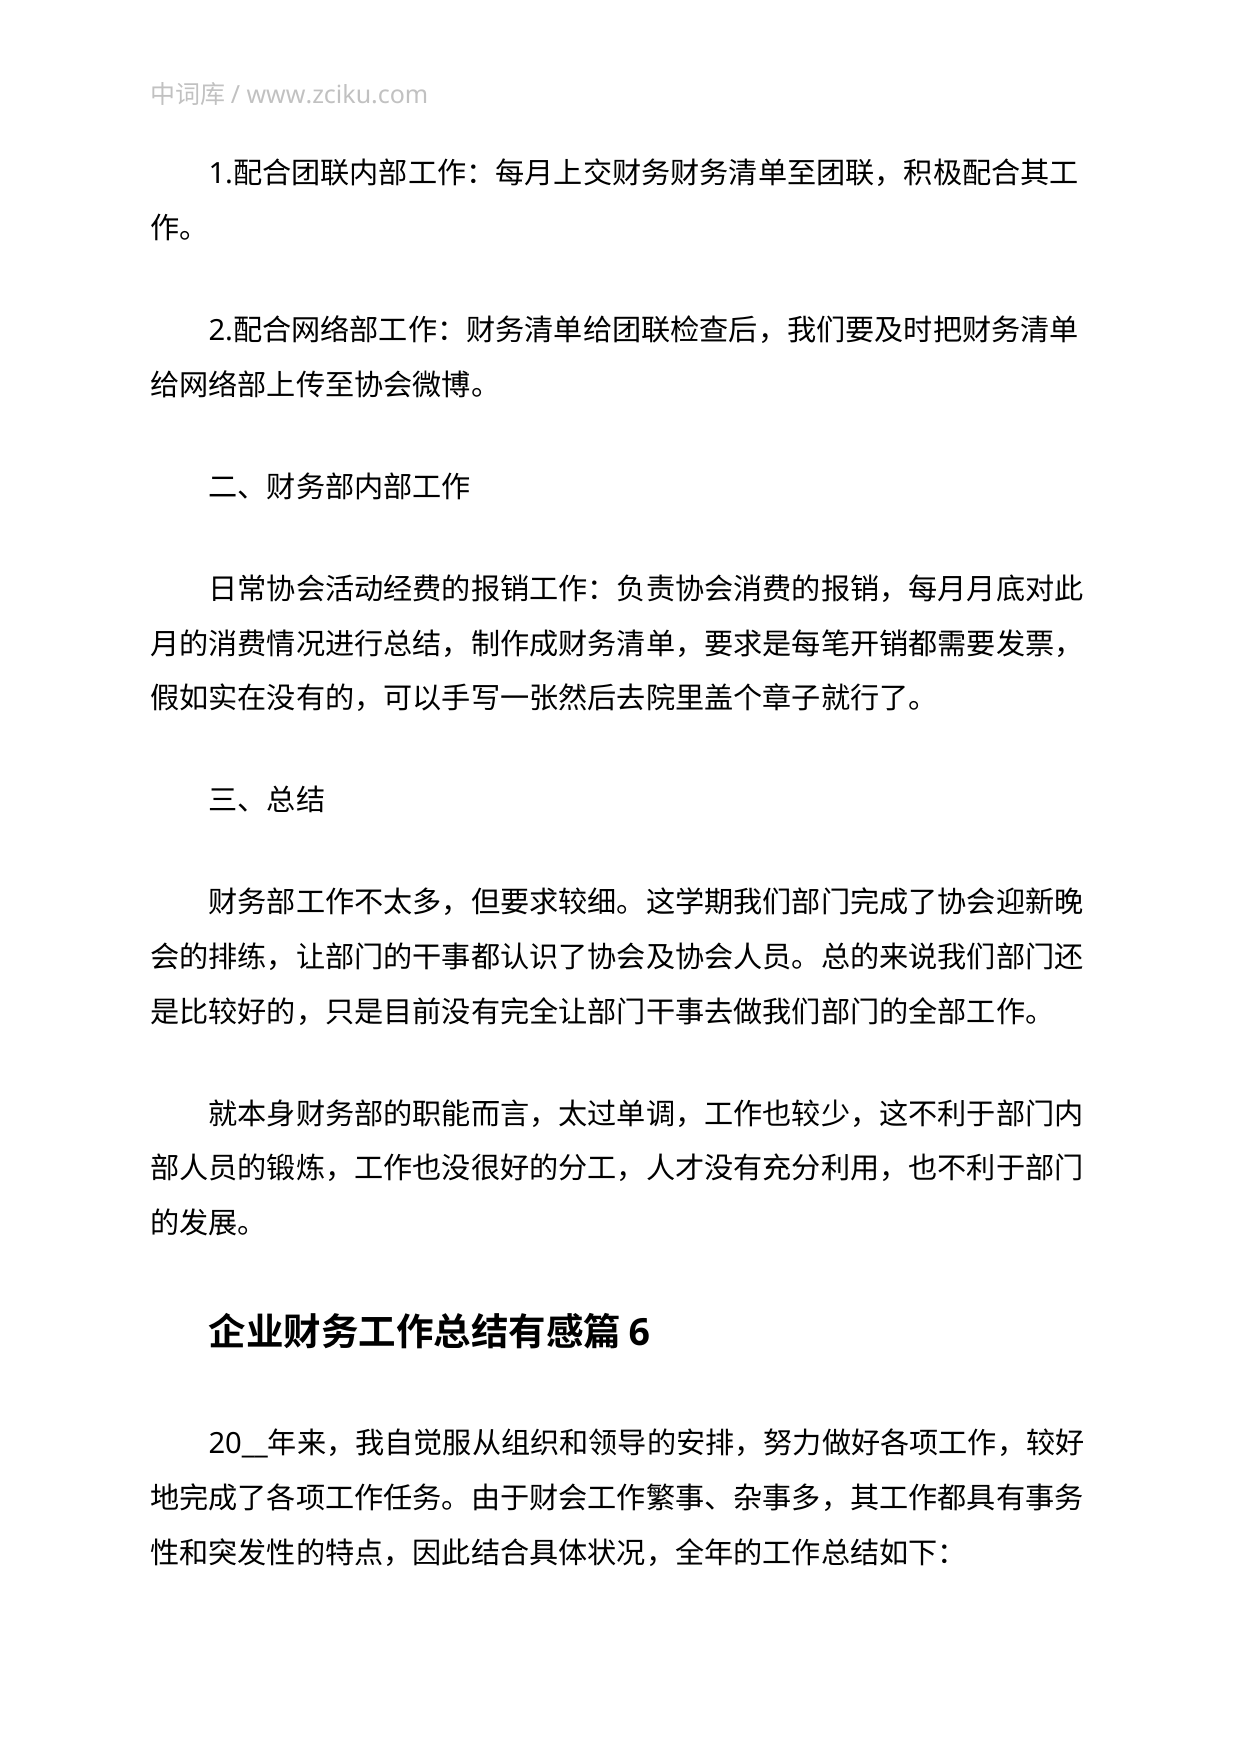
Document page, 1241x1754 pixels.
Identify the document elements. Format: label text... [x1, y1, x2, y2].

text 2.配合网络部工作：财务清单给团联检查后，我们要及时把财务清单给网络部上传至协会微博。 [150, 307, 1090, 404]
text 20__年来，我自觉服从组织和领导的安排，努力做好各项工作，较好地完成了各项工作任务。由于财会工作繁事、杂事多，其工作都具有事务性和突发性的特点，因此结合具体状况，全年的工作总结如下： [150, 1419, 1090, 1572]
text 1.配合团联内部工作：每月上交财务财务清单至团联，积极配合其工作。 [150, 150, 1090, 247]
text 二、财务部内部工作 [150, 463, 1090, 506]
text 财务部工作不太多，但要求较细。这学期我们部门完成了协会迎新晚会的排练，让部门的干事都认识了协会及协会人员。总的来说我们部门还是比较好的，只是目前没有完全让部门干事去做我们部门的全部工作。 [150, 879, 1090, 1031]
text 就本身财务部的职能而言，太过单调，工作也较少，这不利于部门内部人员的锻炼，工作也没很好的分工，人才没有充分利用，也不利于部门的发展。 [150, 1090, 1090, 1242]
text 三、总结 [150, 777, 1090, 819]
text 日常协会活动经费的报销工作：负责协会消费的报销，每月月底对此月的消费情况进行总结，制作成财务清单，要求是每笔开销都需要发票，假如实在没有的，可以手写一张然后去院里盖个章子就行了。 [150, 565, 1090, 717]
text 企业财务工作总结有感篇6 [150, 1302, 1090, 1356]
